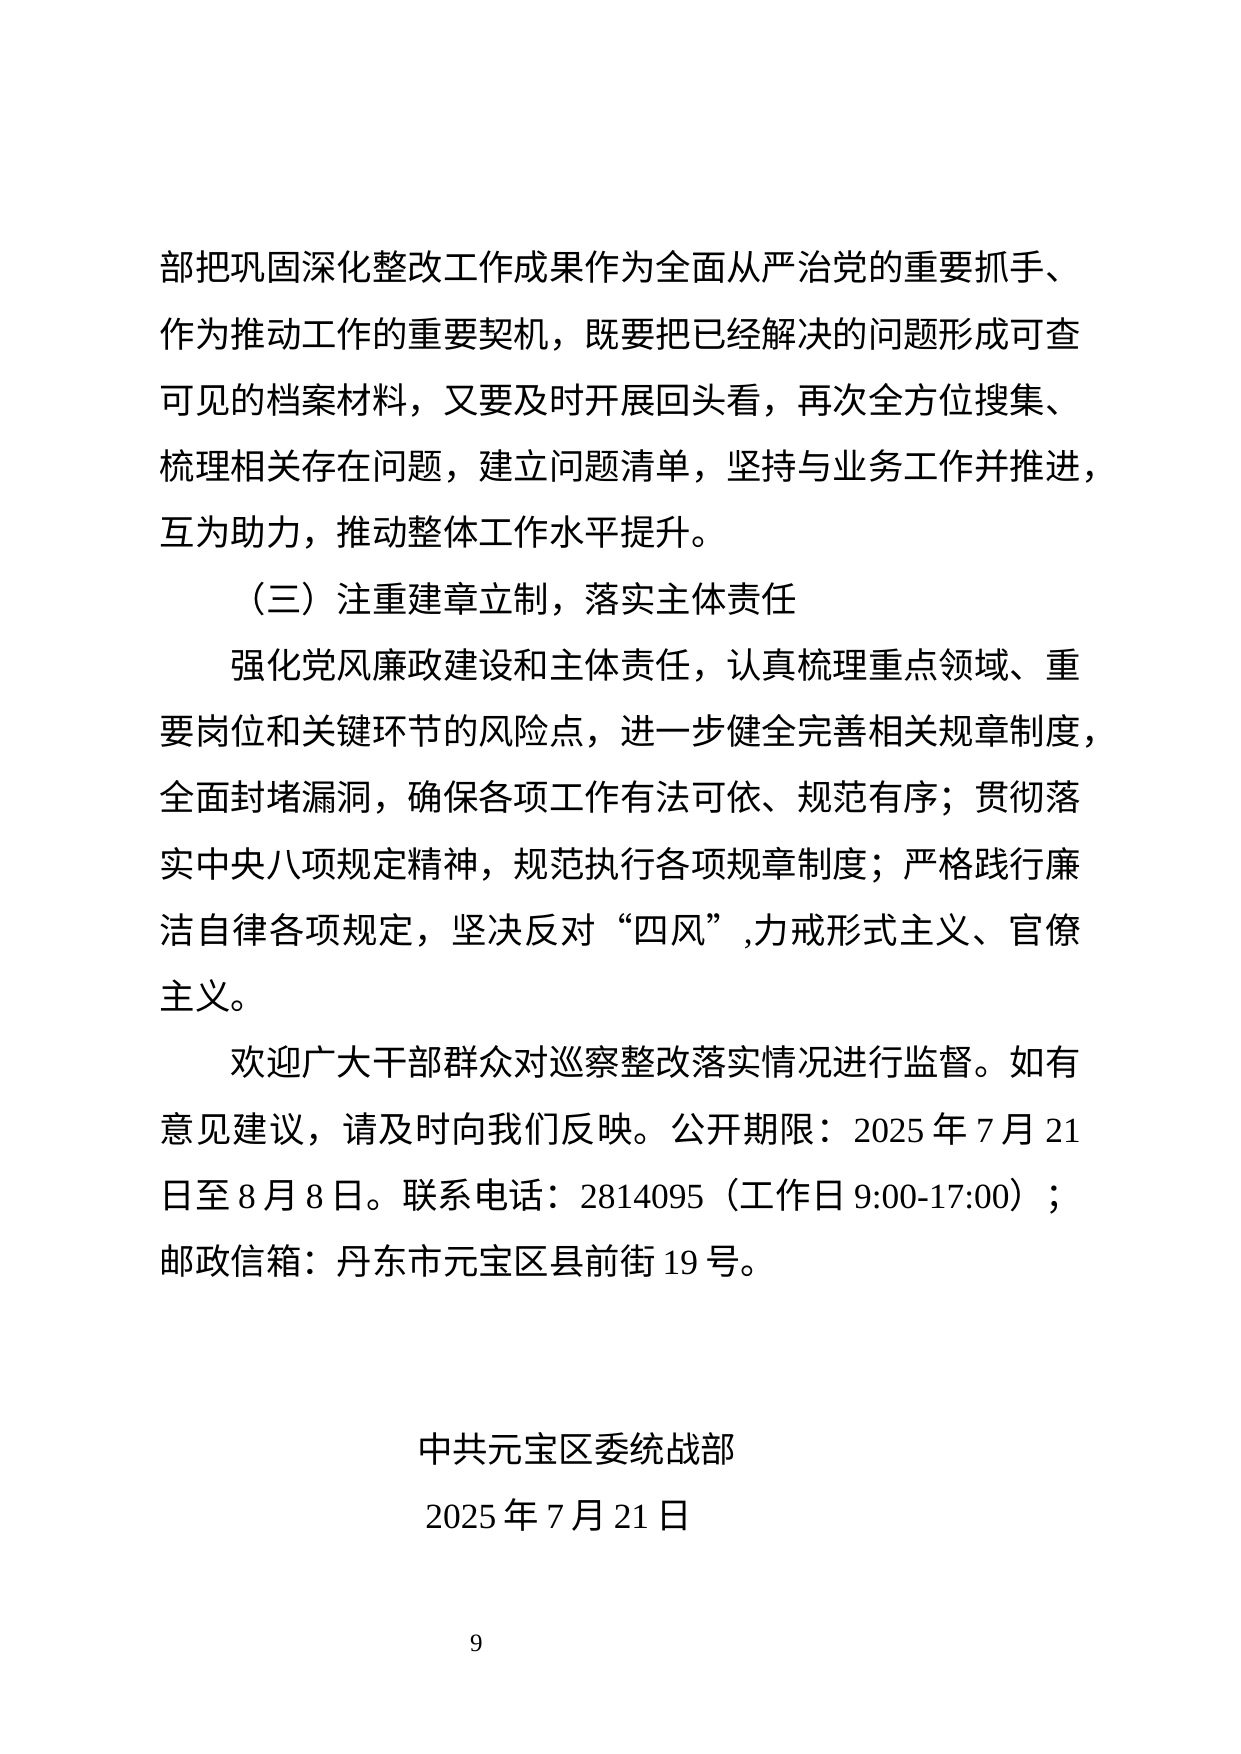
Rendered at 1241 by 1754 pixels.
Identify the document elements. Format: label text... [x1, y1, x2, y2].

text 中共元宝区委统战部 [171, 1414, 1081, 1480]
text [159, 232, 1081, 563]
text （三）注重建章立制，落实主体责任 [159, 563, 1081, 630]
text 欢迎广大干部群众对巡察整改落实情况进行监督。如有意见建议，请及时向我们反映。公开期限：2025年7月21日至8月8日。联系电话：2814095（工作日9:00-17:00）；邮政信箱：丹东市元宝区县前街19号。 [159, 1027, 1081, 1347]
text 强化党风廉政建设和主体责任，认真梳理重点领域、重要岗位和关键环节的风险点，进一步健全完善相关规章制度，全面封堵漏洞，确保各项工作有法可依、规范有序；贯彻落实中央八项规定精神，规范执行各项规章制度；严格践行廉洁自律各项规定，坚决反对“四风”,力戒形式主义、官僚主义。 [159, 630, 1081, 1027]
text 2025年7月21日 [171, 1480, 1081, 1546]
